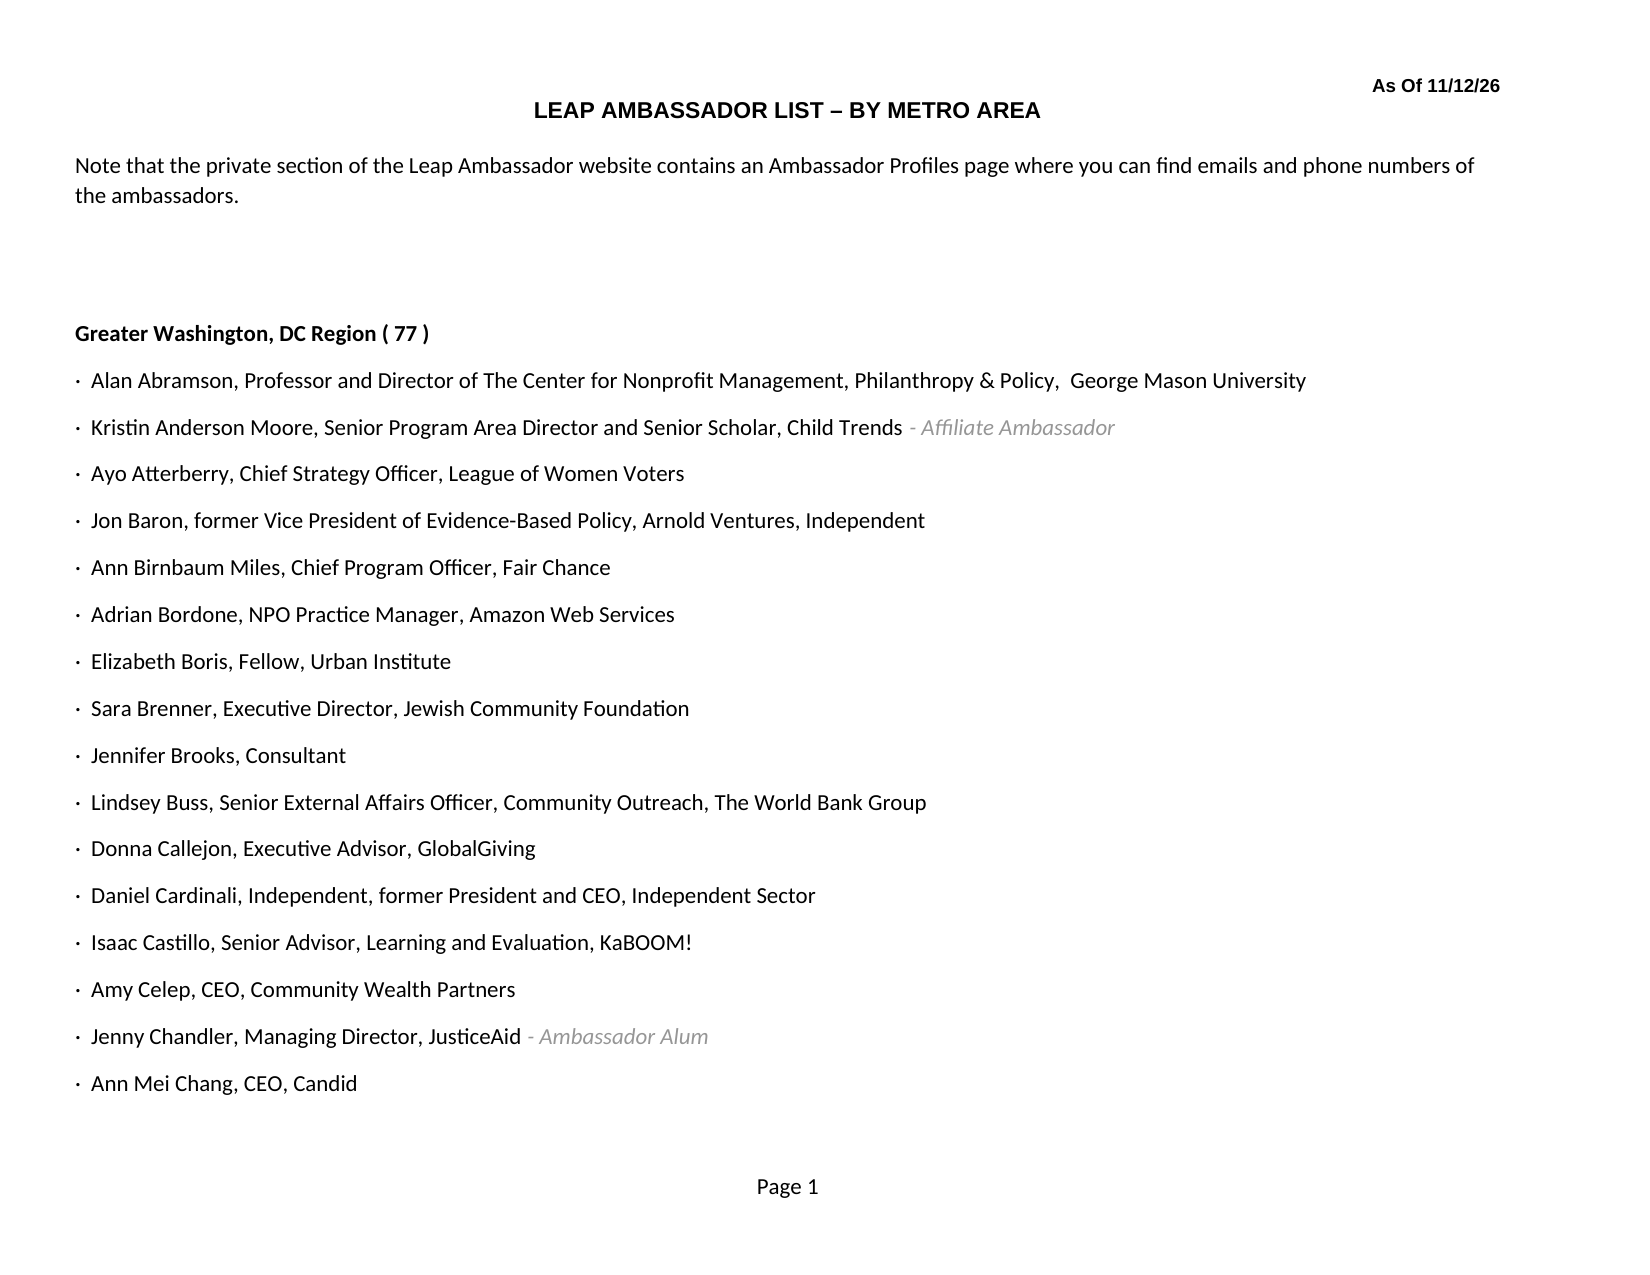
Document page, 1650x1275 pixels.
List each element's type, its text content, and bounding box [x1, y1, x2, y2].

text · Ann Mei Chang, CEO, Candid [75, 1069, 1500, 1097]
text · Jenny Chandler, Managing Director, JusticeAid - Ambassador Alum [75, 1022, 1500, 1050]
text · Daniel Cardinali, Independent, former President and CEO, Independent Sector [75, 881, 1500, 909]
text · Donna Callejon, Executive Advisor, GlobalGiving [75, 834, 1500, 863]
text · Elizabeth Boris, Fellow, Urban Institute [75, 647, 1500, 675]
text Note that the private section of the Leap Ambassador website contains an Ambassador Profiles page where you can find emails and phone numbers of the ambassadors. [75, 151, 1500, 209]
text · Lindsey Buss, Senior External Affairs Officer, Community Outreach, The World Bank Group [75, 788, 1500, 816]
text · Isaac Castillo, Senior Advisor, Learning and Evaluation, KaBOOM! [75, 928, 1500, 956]
text · Sara Brenner, Executive Director, Jewish Community Foundation [75, 694, 1500, 722]
text · Jon Baron, former Vice President of Evidence-Based Policy, Arnold Ventures, Independent [75, 506, 1500, 534]
text · Jennifer Brooks, Consultant [75, 741, 1500, 769]
text · Ann Birnbaum Miles, Chief Program Officer, Fair Chance [75, 553, 1500, 581]
text · Ayo Atterberry, Chief Strategy Officer, League of Women Voters [75, 459, 1500, 488]
text · Amy Celep, CEO, Community Wealth Partners [75, 975, 1500, 1003]
text · Adrian Bordone, NPO Practice Manager, Amazon Web Services [75, 600, 1500, 628]
text · Kristin Anderson Moore, Senior Program Area Director and Senior Scholar, Child Trends - Affiliate Ambassador [75, 413, 1500, 441]
text · Alan Abramson, Professor and Director of The Center for Nonprofit Management, Philanthropy & Policy, George Mason University [75, 366, 1500, 394]
text Greater Washington, DC Region ( 77 ) [75, 319, 1500, 347]
